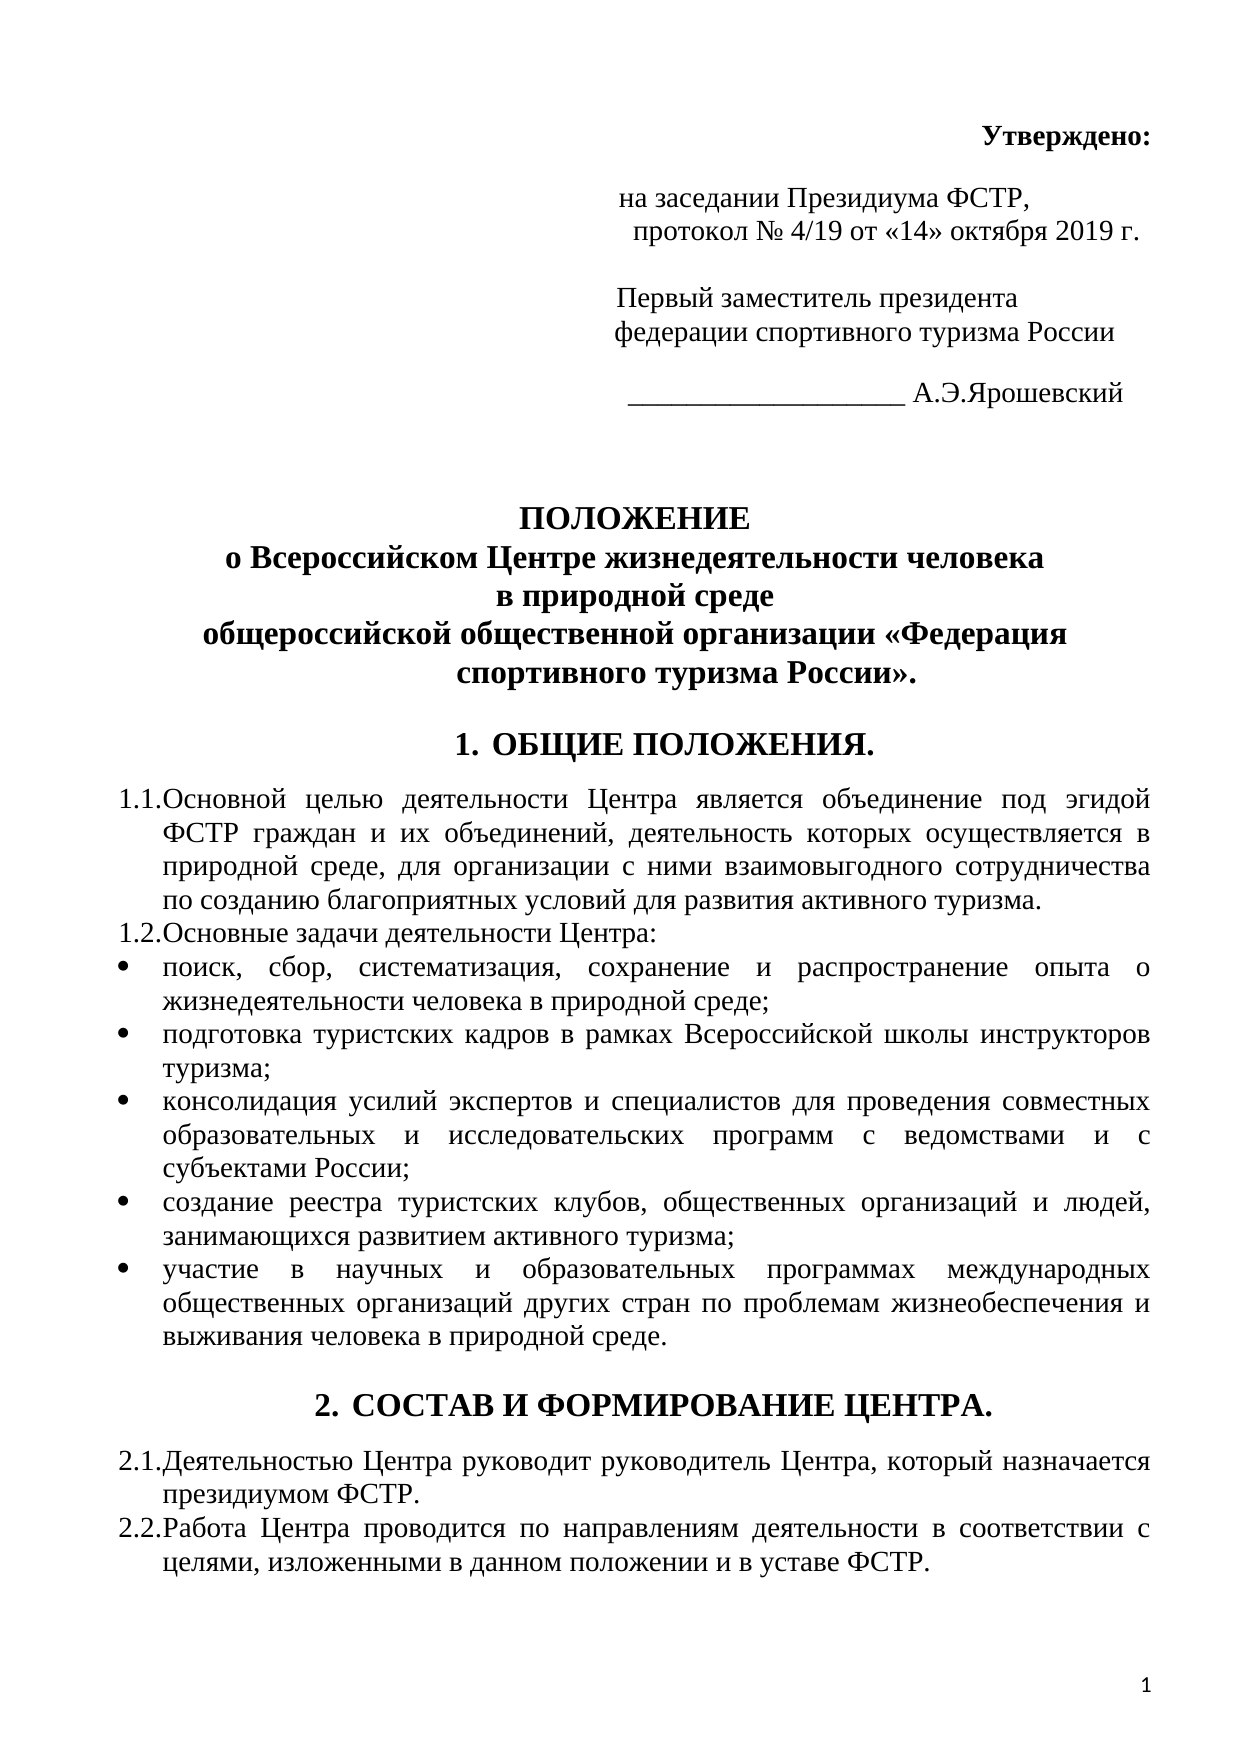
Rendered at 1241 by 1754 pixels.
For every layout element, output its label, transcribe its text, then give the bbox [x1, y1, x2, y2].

list консолидация усилий экспертов и специалистов для проведения совместных образовательных и исследовательских программ с ведомствами и с субъектами России; [118, 1083, 1152, 1184]
list подготовка туристских кадров в рамках Всероссийской школы инструкторов туризма; [118, 1016, 1152, 1083]
list участие в научных и образовательных программах международных общественных организаций других стран по проблемам жизнеобеспечения и выживания человека в природной среде. [118, 1251, 1152, 1352]
text на заседании Президиума ФСТР, [118, 180, 1152, 213]
list Основной целью деятельности Центра является объединение под эгидой ФСТР граждан и их объединений, деятельность которых осуществляется в природной среде, для организации с ними взаимовыгодного сотрудничества по созданию благоприятных условий для развития активного туризма. [118, 781, 1152, 915]
list Деятельностью Центра руководит руководитель Центра, который назначается президиумом ФСТР. [118, 1443, 1152, 1510]
text протокол № 4/19 от «14» октября 2019 г. [118, 213, 1152, 247]
list Работа Центра проводится по направлениям деятельности в соответствии с целями, изложенными в данном положении и в уставе ФСТР. [118, 1510, 1152, 1577]
text Утверждено: [118, 118, 1152, 152]
text ___________________ А.Э.Ярошевский [118, 375, 1152, 409]
list создание реестра туристских клубов, общественных организаций и людей, занимающихся развитием активного туризма; [118, 1184, 1152, 1251]
text ПОЛОЖЕНИЕ [118, 498, 1152, 537]
list поиск, сбор, систематизация, сохранение и распространение опыта о жизнедеятельности человека в природной среде; [118, 949, 1152, 1016]
text в природной среде [118, 575, 1152, 613]
text Первый заместитель президента [118, 280, 1152, 314]
text о Всероссийском Центре жизнедеятельности человека [118, 537, 1152, 575]
list Основные задачи деятельности Центра: [118, 915, 1152, 949]
list СОСТАВ И ФОРМИРОВАНИЕ ЦЕНТРА. [156, 1386, 1152, 1424]
text общероссийской общественной организации «Федерация спортивного туризма России». [118, 613, 1152, 690]
list ОБЩИЕ ПОЛОЖЕНИЯ. [177, 724, 1152, 762]
text федерации спортивного туризма России [118, 314, 1152, 347]
